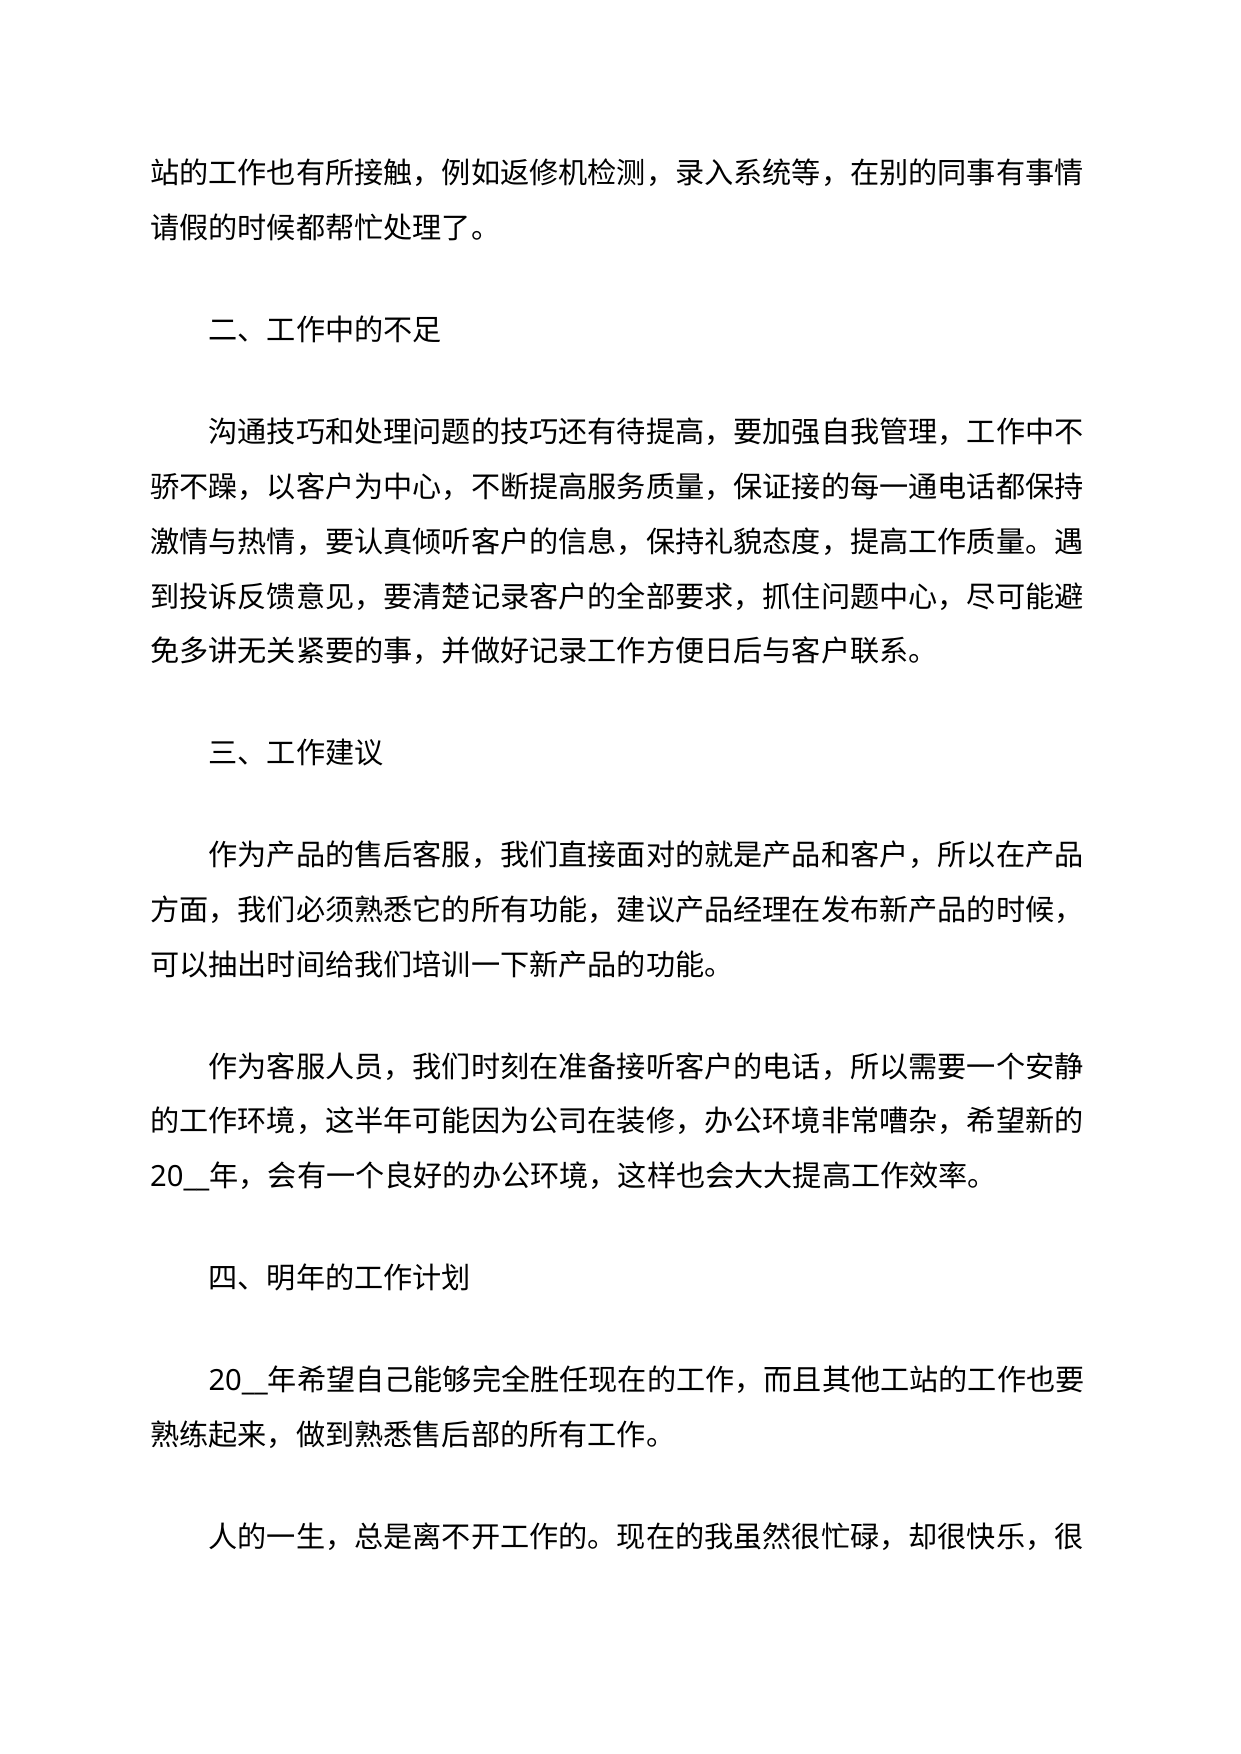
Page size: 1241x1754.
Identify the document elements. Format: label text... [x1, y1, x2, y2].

text 20__年希望自己能够完全胜任现在的工作，而且其他工站的工作也要熟练起来，做到熟悉售后部的所有工作。 [150, 1357, 1090, 1454]
text 三、工作建议 [150, 730, 1090, 772]
text 作为客服人员，我们时刻在准备接听客户的电话，所以需要一个安静的工作环境，这半年可能因为公司在装修，办公环境非常嘈杂，希望新的20__年，会有一个良好的办公环境，这样也会大大提高工作效率。 [150, 1043, 1090, 1195]
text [150, 1513, 1090, 1556]
text 沟通技巧和处理问题的技巧还有待提高，要加强自我管理，工作中不骄不躁，以客户为中心，不断提高服务质量，保证接的每一通电话都保持激情与热情，要认真倾听客户的信息，保持礼貌态度，提高工作质量。遇到投诉反馈意见，要清楚记录客户的全部要求，抓住问题中心，尽可能避免多讲无关紧要的事，并做好记录工作方便日后与客户联系。 [150, 408, 1090, 670]
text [150, 150, 1090, 247]
text 作为产品的售后客服，我们直接面对的就是产品和客户，所以在产品方面，我们必须熟悉它的所有功能，建议产品经理在发布新产品的时候，可以抽出时间给我们培训一下新产品的功能。 [150, 832, 1090, 984]
text 二、工作中的不足 [150, 307, 1090, 349]
text 四、明年的工作计划 [150, 1255, 1090, 1297]
